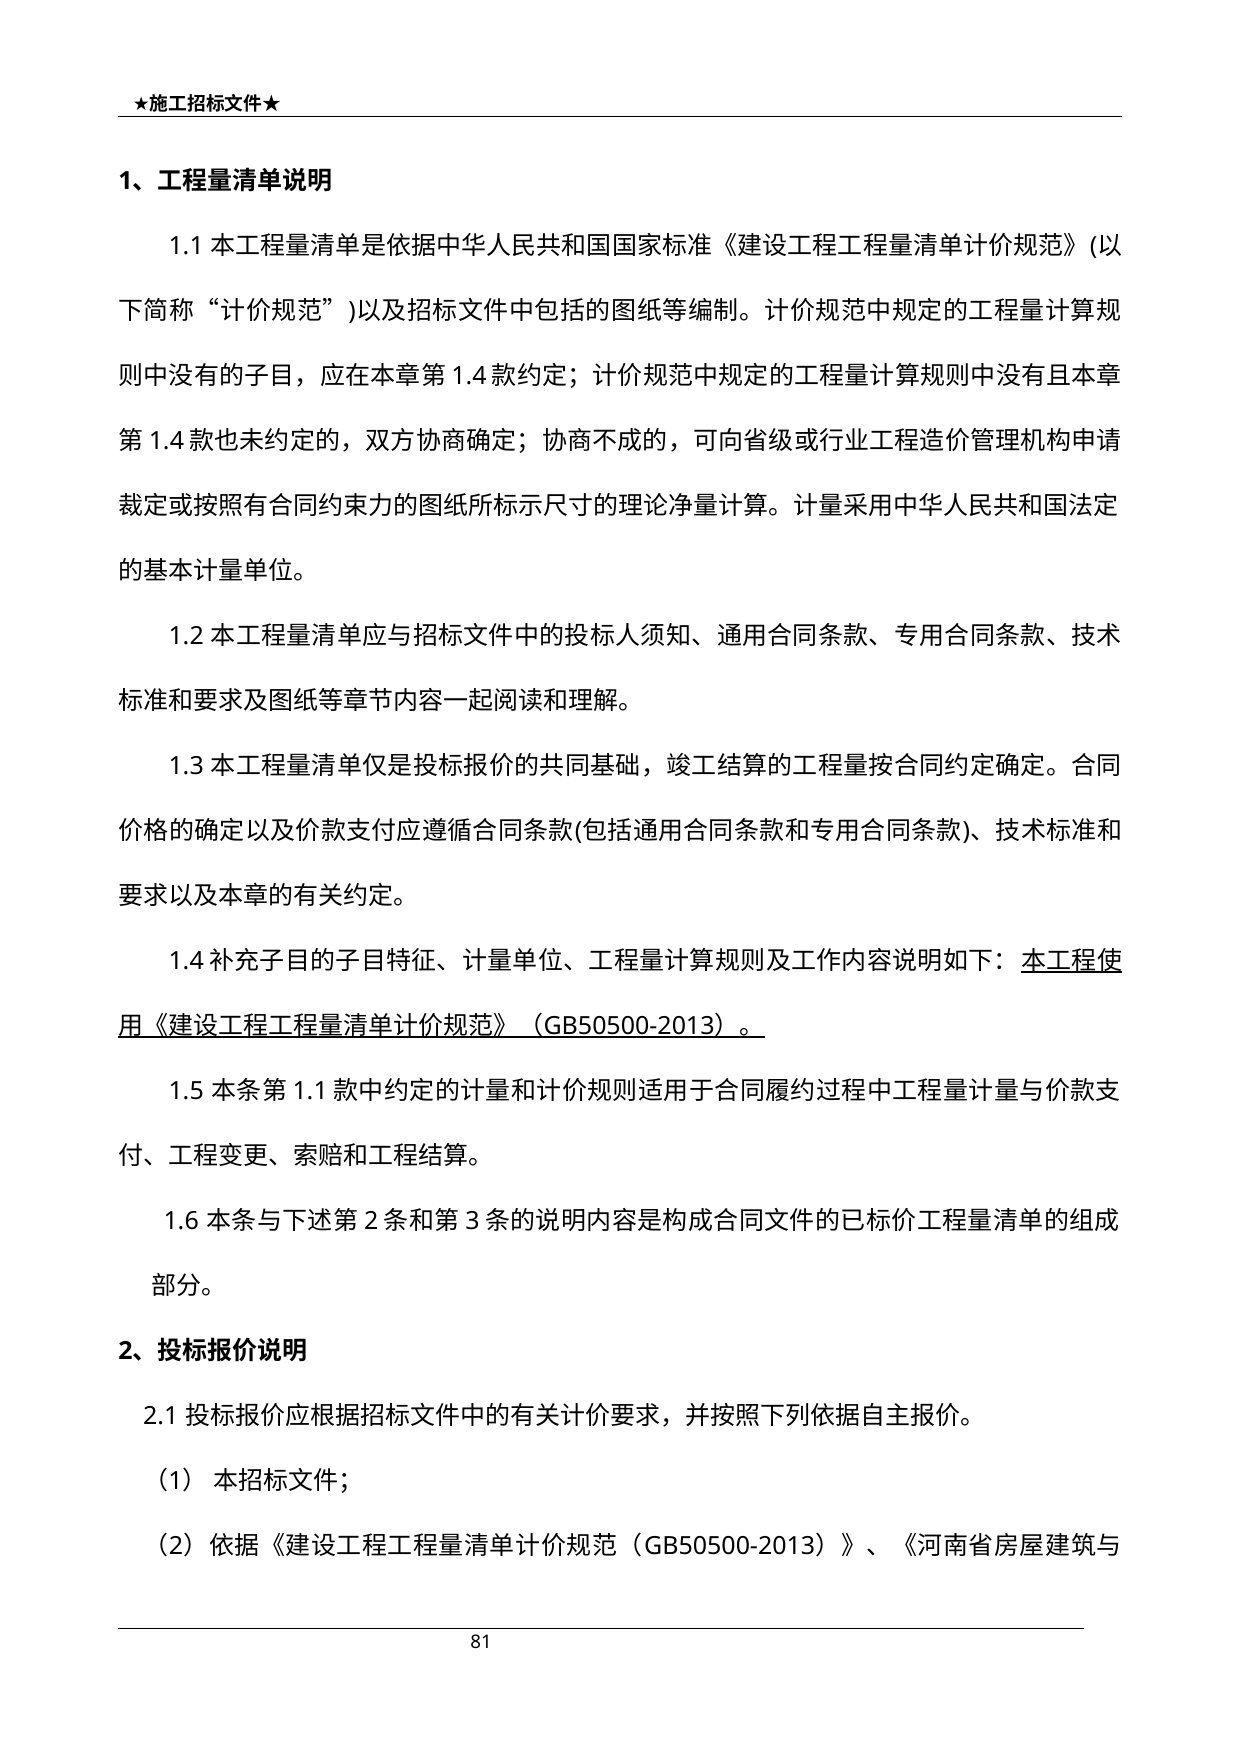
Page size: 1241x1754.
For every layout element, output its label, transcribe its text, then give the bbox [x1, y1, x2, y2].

text 1.3 本工程量清单仅是投标报价的共同基础，竣工结算的工程量按合同约定确定。合同价格的确定以及价款支付应遵循合同条款(包括通用合同条款和专用合同条款)、技术标准和要求以及本章的有关约定。 [118, 731, 1122, 926]
text 1.4补充子目的子目特征、计量单位、工程量计算规则及工作内容说明如下：本工程使用《建设工程工程量清单计价规范》（GB50500-2013）。 [118, 926, 1122, 1056]
text 1、工程量清单说明 [118, 146, 1122, 211]
text 1.6 本条与下述第2条和第3条的说明内容是构成合同文件的已标价工程量清单的组成部分。 [152, 1186, 1122, 1316]
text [118, 1511, 1122, 1576]
text 1.1 本工程量清单是依据中华人民共和国国家标准《建设工程工程量清单计价规范》(以下简称“计价规范”)以及招标文件中包括的图纸等编制。计价规范中规定的工程量计算规则中没有的子目，应在本章第1.4款约定；计价规范中规定的工程量计算规则中没有且本章第1.4款也未约定的，双方协商确定；协商不成的，可向省级或行业工程造价管理机构申请裁定或按照有合同约束力的图纸所标示尺寸的理论净量计算。计量采用中华人民共和国法定的基本计量单位。 [118, 211, 1122, 601]
text 2.1 投标报价应根据招标文件中的有关计价要求，并按照下列依据自主报价。 [118, 1381, 1122, 1446]
text （1） 本招标文件； [118, 1446, 1122, 1511]
text 1.2 本工程量清单应与招标文件中的投标人须知、通用合同条款、专用合同条款、技术标准和要求及图纸等章节内容一起阅读和理解。 [118, 601, 1122, 731]
text 1.5 本条第1.1款中约定的计量和计价规则适用于合同履约过程中工程量计量与价款支付、工程变更、索赔和工程结算。 [118, 1056, 1122, 1186]
text 2、投标报价说明 [118, 1316, 1122, 1381]
